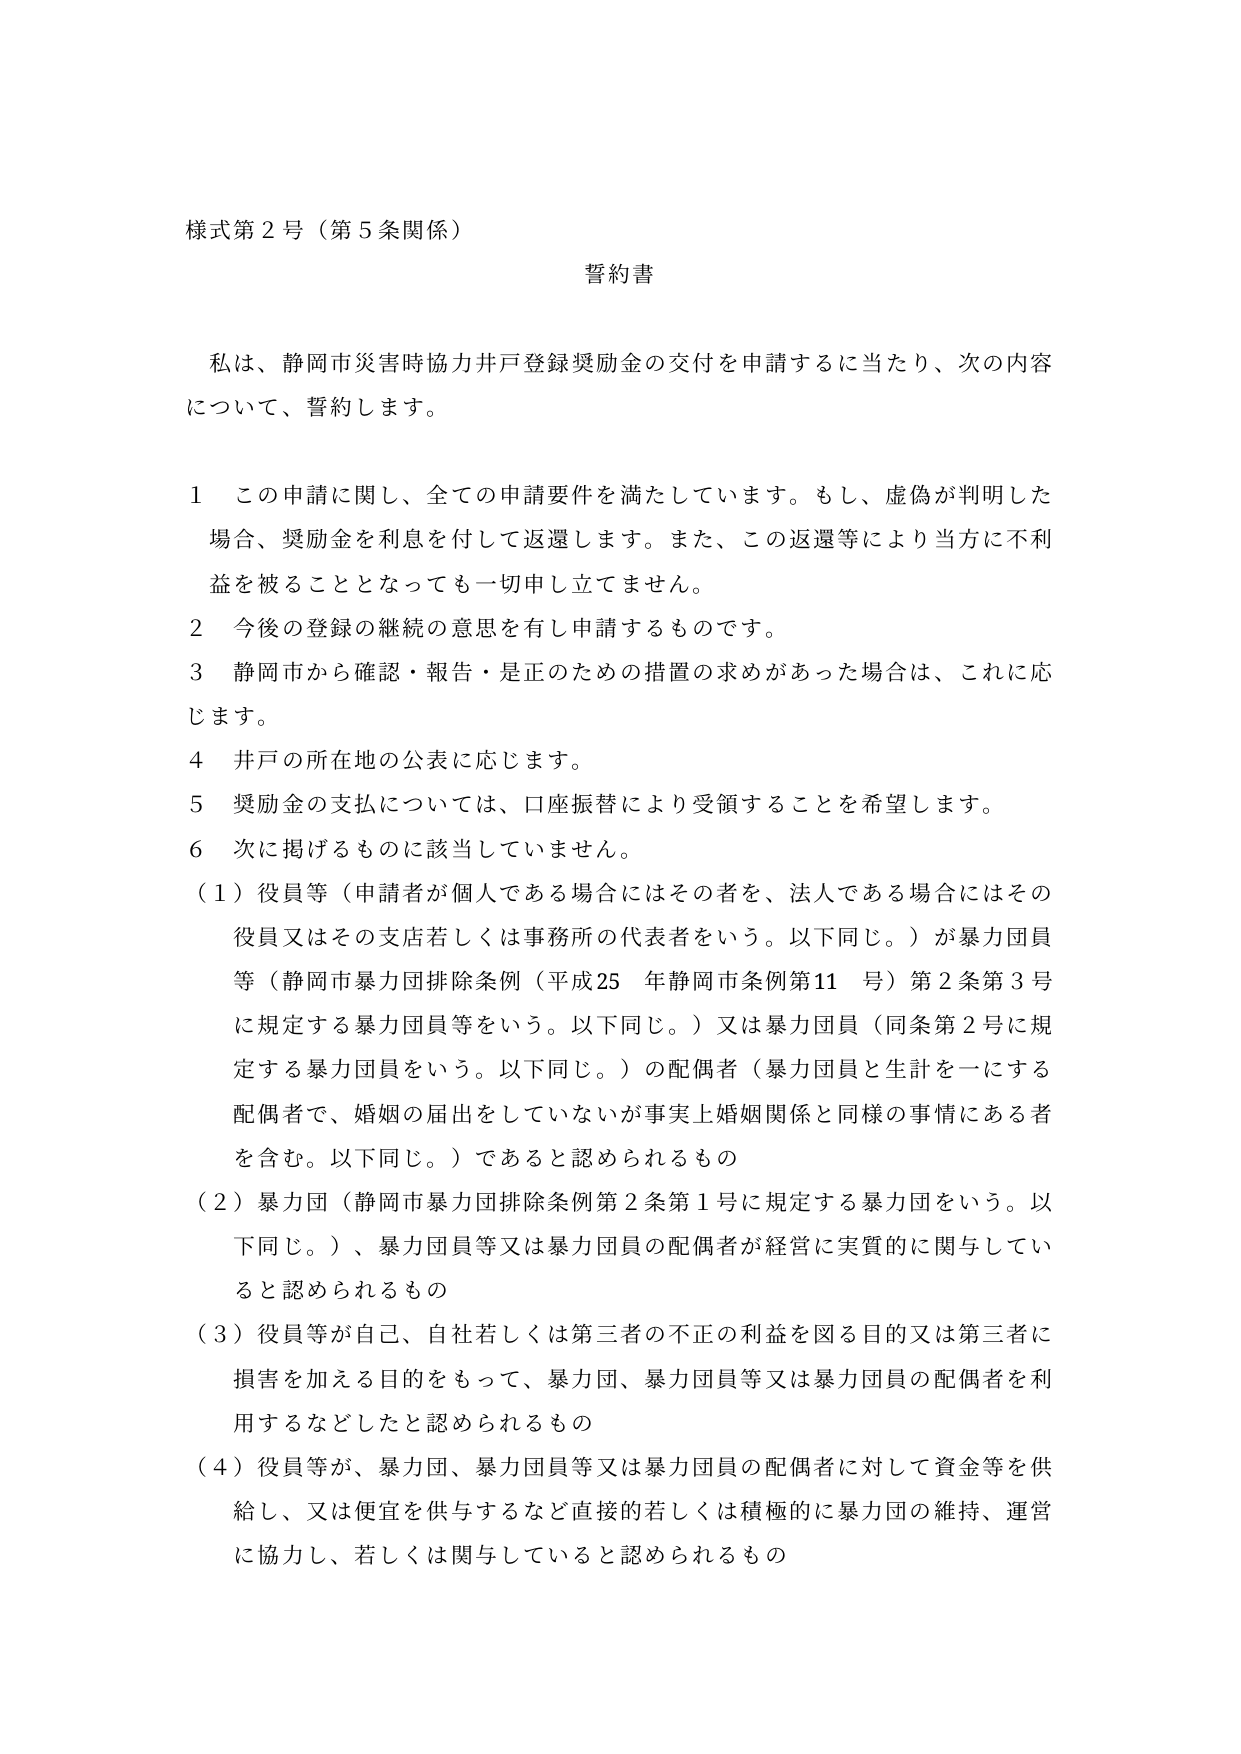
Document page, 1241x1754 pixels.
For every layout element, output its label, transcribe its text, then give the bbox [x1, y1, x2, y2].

text 私は、静岡市災害時協力井戸登録奨励金の交付を申請するに当たり、次の内容について、誓約します。 [185, 340, 1055, 428]
text 誓約書 [185, 251, 1055, 296]
text ３ 静岡市から確認・報告・是正のための措置の求めがあった場合は、これに応じます。 [185, 649, 1055, 737]
text （３）役員等が自己、自社若しくは第三者の不正の利益を図る目的又は第三者に損害を加える目的をもって、暴力団、暴力団員等又は暴力団員の配偶者を利用するなどしたと認められるもの [185, 1311, 1055, 1444]
text 様式第２号（第５条関係） [185, 207, 1055, 251]
text １ この申請に関し、全ての申請要件を満たしています。もし、虚偽が判明した場合、奨励金を利息を付して返還します。また、この返還等により当方に不利益を被ることとなっても一切申し立てません。 [185, 472, 1055, 605]
text ５ 奨励金の支払については、口座振替により受領することを希望します。 [185, 781, 1055, 826]
text （４）役員等が、暴力団、暴力団員等又は暴力団員の配偶者に対して資金等を供給し、又は便宜を供与するなど直接的若しくは積極的に暴力団の維持、運営に協力し、若しくは関与していると認められるもの [185, 1444, 1055, 1576]
text （２）暴力団（静岡市暴力団排除条例第２条第１号に規定する暴力団をいう。以下同じ。）、暴力団員等又は暴力団員の配偶者が経営に実質的に関与していると認められるもの [185, 1179, 1055, 1311]
text ２ 今後の登録の継続の意思を有し申請するものです。 [185, 605, 1055, 649]
text ６ 次に掲げるものに該当していません。 [185, 826, 1055, 870]
text （１）役員等（申請者が個人である場合にはその者を、法人である場合にはその役員又はその支店若しくは事務所の代表者をいう。以下同じ。）が暴力団員等（静岡市暴力団排除条例（平成25年静岡市条例第11号）第２条第３号に規定する暴力団員等をいう。以下同じ。）又は暴力団員（同条第２号に規定する暴力団員をいう。以下同じ。）の配偶者（暴力団員と生計を一にする配偶者で、婚姻の届出をしていないが事実上婚姻関係と同様の事情にある者を含む。以下同じ。）であると認められるもの [185, 870, 1055, 1179]
text ４ 井戸の所在地の公表に応じます。 [185, 737, 1055, 781]
